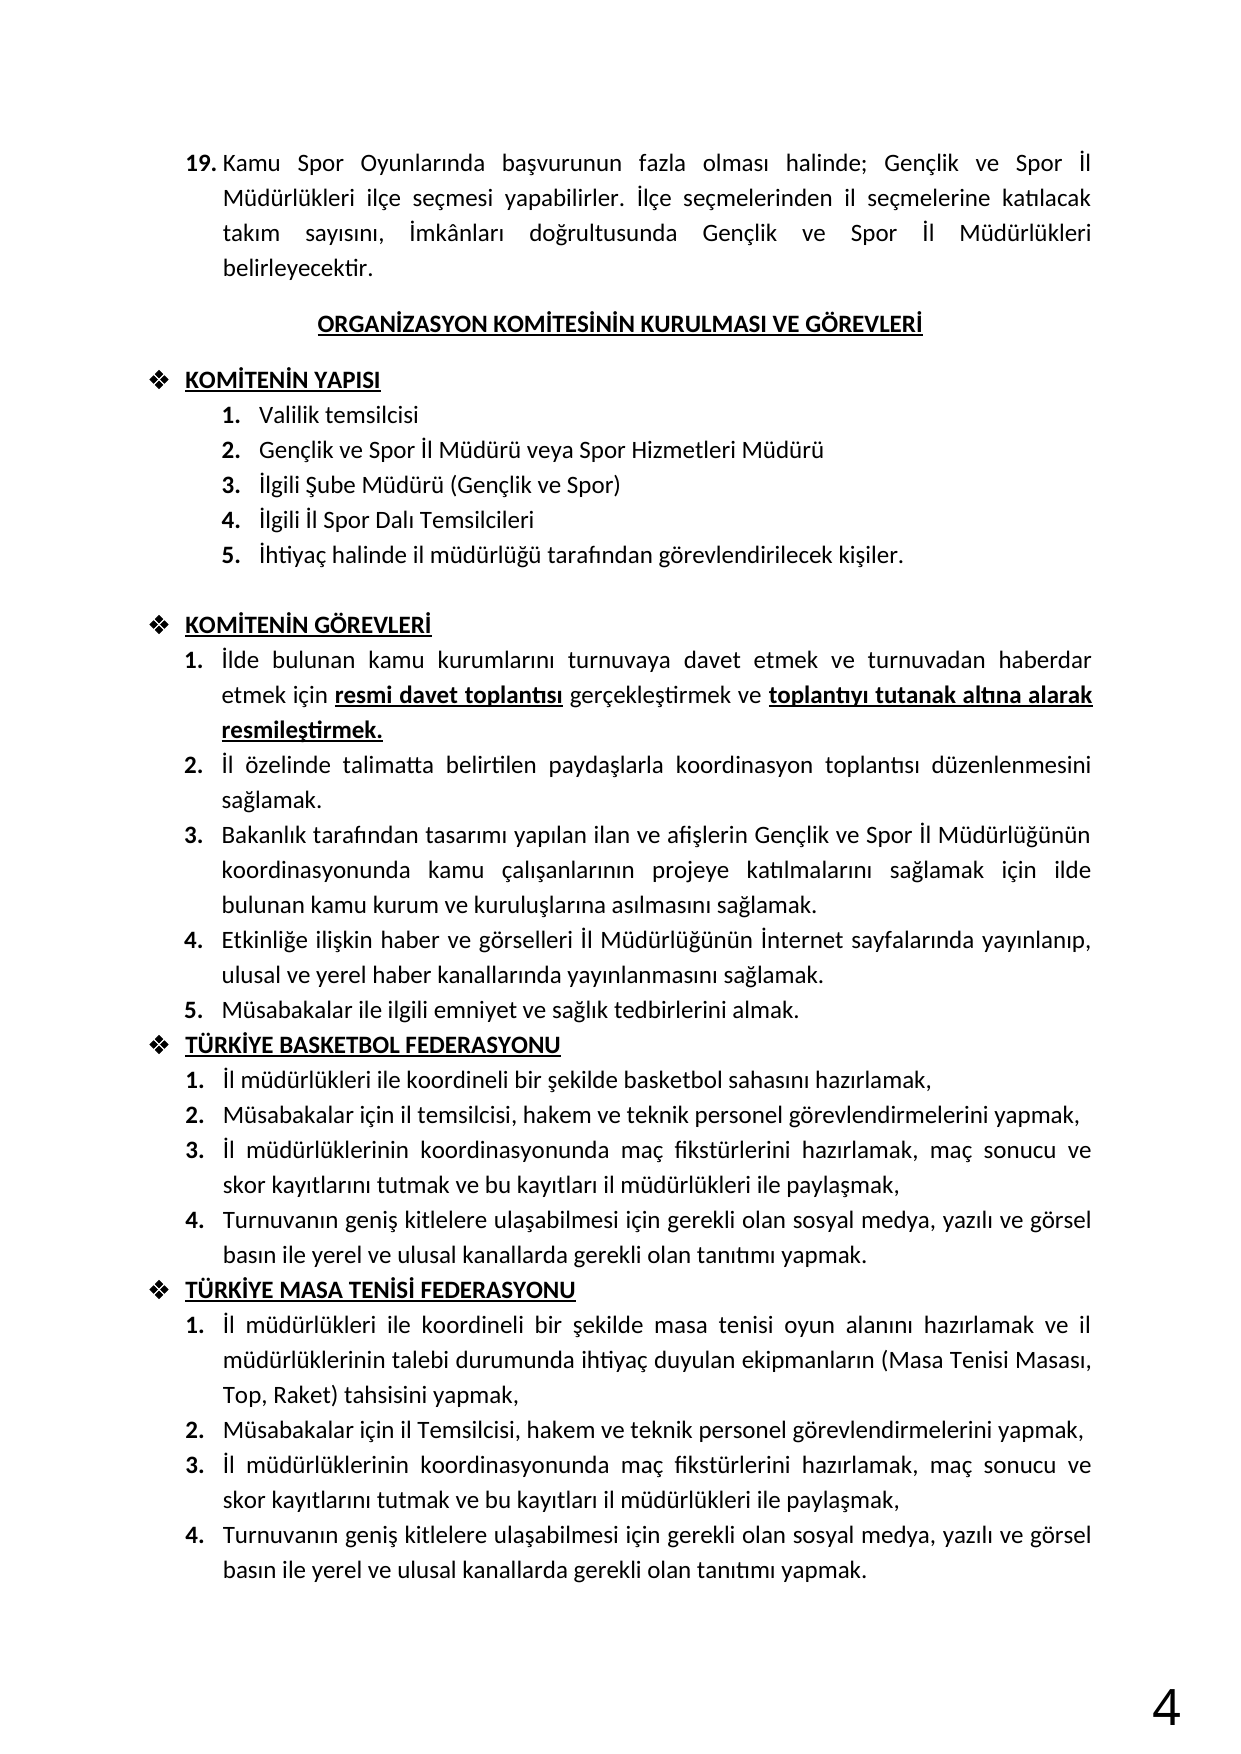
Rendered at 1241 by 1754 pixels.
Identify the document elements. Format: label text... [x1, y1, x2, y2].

list İlgili İl Spor Dalı Temsilcileri [221, 504, 1093, 535]
list TÜRKİYE MASA TENİSİ FEDERASYONU [148, 1274, 1093, 1305]
list İhtiyaç halinde il müdürlüğü tarafından görevlendirilecek kişiler. [221, 539, 1093, 570]
list Bakanlık tarafından tasarımı yapılan ilan ve afişlerin Gençlik ve Spor İl Müdürlüğünün koordinasyonunda kamu çalışanlarının projeye katılmalarını sağlamak için ilde bulunan kamu kurum ve kuruluşlarına asılmasını sağlamak. [184, 819, 1093, 920]
list Müsabakalar ile ilgili emniyet ve sağlık tedbirlerini almak. [184, 994, 1093, 1025]
list Etkinliğe ilişkin haber ve görselleri İl Müdürlüğünün İnternet sayfalarında yayınlanıp, ulusal ve yerel haber kanallarında yayınlanmasını sağlamak. [184, 924, 1093, 990]
list Valilik temsilcisi [221, 399, 1093, 430]
list KOMİTENİN GÖREVLERİ [148, 609, 1093, 640]
list Müsabakalar için il temsilcisi, hakem ve teknik personel görevlendirmelerini yapmak, [185, 1099, 1093, 1130]
list İlde bulunan kamu kurumlarını turnuvaya davet etmek ve turnuvadan haberdar etmek için resmi davet toplantısı gerçekleştirmek ve toplantıyı tutanak altına alarak resmileştirmek. [184, 644, 1093, 745]
list İl özelinde talimatta belirtilen paydaşlarla koordinasyon toplantısı düzenlenmesini sağlamak. [184, 749, 1093, 815]
list İlgili Şube Müdürü (Gençlik ve Spor) [221, 469, 1093, 500]
text ORGANİZASYON KOMİTESİNİN KURULMASI VE GÖREVLERİ [148, 308, 1093, 339]
list Kamu Spor Oyunlarında başvurunun fazla olması halinde; Gençlik ve Spor İl Müdürlükleri ilçe seçmesi yapabilirler. İlçe seçmelerinden il seçmelerine katılacak takım sayısını, İmkânları doğrultusunda Gençlik ve Spor İl Müdürlükleri belirleyecektir. [185, 148, 1093, 283]
list TÜRKİYE BASKETBOL FEDERASYONU [148, 1029, 1093, 1060]
list Gençlik ve Spor İl Müdürü veya Spor Hizmetleri Müdürü [221, 434, 1093, 465]
list Müsabakalar için il Temsilcisi, hakem ve teknik personel görevlendirmelerini yapmak, [185, 1414, 1093, 1445]
list KOMİTENİN YAPISI [148, 364, 1093, 395]
list İl müdürlükleri ile koordineli bir şekilde masa tenisi oyun alanını hazırlamak ve il müdürlüklerinin talebi durumunda ihtiyaç duyulan ekipmanların (Masa Tenisi Masası, Top, Raket) tahsisini yapmak, [185, 1309, 1093, 1410]
list İl müdürlükleri ile koordineli bir şekilde basketbol sahasını hazırlamak, [185, 1064, 1093, 1095]
